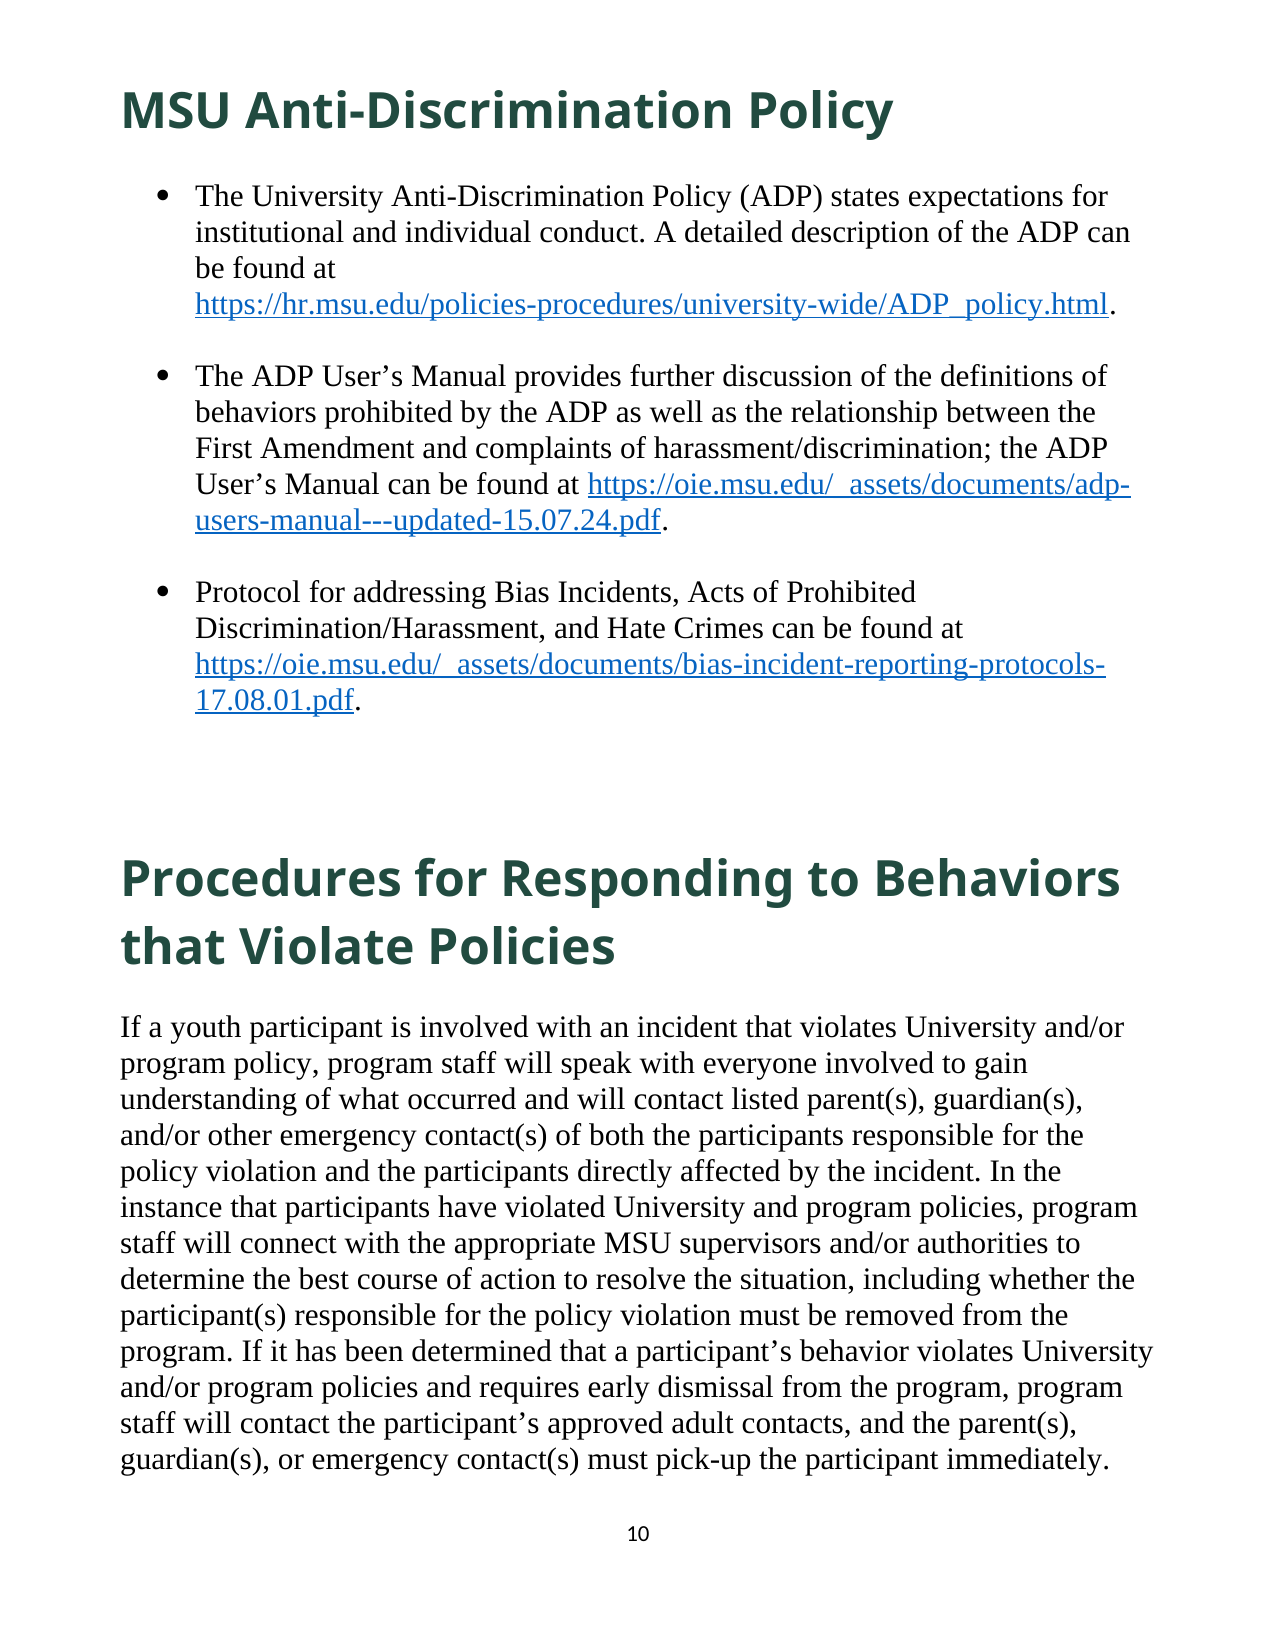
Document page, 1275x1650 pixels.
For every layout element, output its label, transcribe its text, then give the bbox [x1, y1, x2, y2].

list The ADP User’s Manual provides further discussion of the definitions of behaviors prohibited by the ADP as well as the relationship between the First Amendment and complaints of harassment/discrimination; the ADP User’s Manual can be found at https://oie.msu.edu/_assets/documents/adp-users-manual---updated-15.07.24.pdf. [157, 357, 1155, 537]
list Protocol for addressing Bias Incidents, Acts of Prohibited Discrimination/Harassment, and Hate Crimes can be found at https://oie.msu.edu/_assets/documents/bias-incident-reporting-protocols-17.08.01.pdf. [157, 573, 1155, 717]
text Procedures for Responding to Behaviors that Violate Policies [120, 843, 1155, 979]
list The University Anti-Discrimination Policy (ADP) states expectations for institutional and individual conduct. A detailed description of the ADP can be found at https://hr.msu.edu/policies-procedures/university-wide/ADP_policy.html. [157, 178, 1155, 321]
text MSU Anti-Discrimination Policy [120, 75, 1155, 143]
text If a youth participant is involved with an incident that violates University and/or program policy, program staff will speak with everyone involved to gain understanding of what occurred and will contact listed parent(s), guardian(s), and/or other emergency contact(s) of both the participants responsible for the policy violation and the participants directly affected by the incident. In the instance that participants have violated University and program policies, program staff will connect with the appropriate MSU supervisors and/or authorities to determine the best course of action to resolve the situation, including whether the participant(s) responsible for the policy violation must be removed from the program. If it has been determined that a participant’s behavior violates University and/or program policies and requires early dismissal from the program, program staff will contact the participant’s approved adult contacts, and the parent(s), guardian(s), or emergency contact(s) must pick-up the participant immediately. [120, 1009, 1155, 1476]
